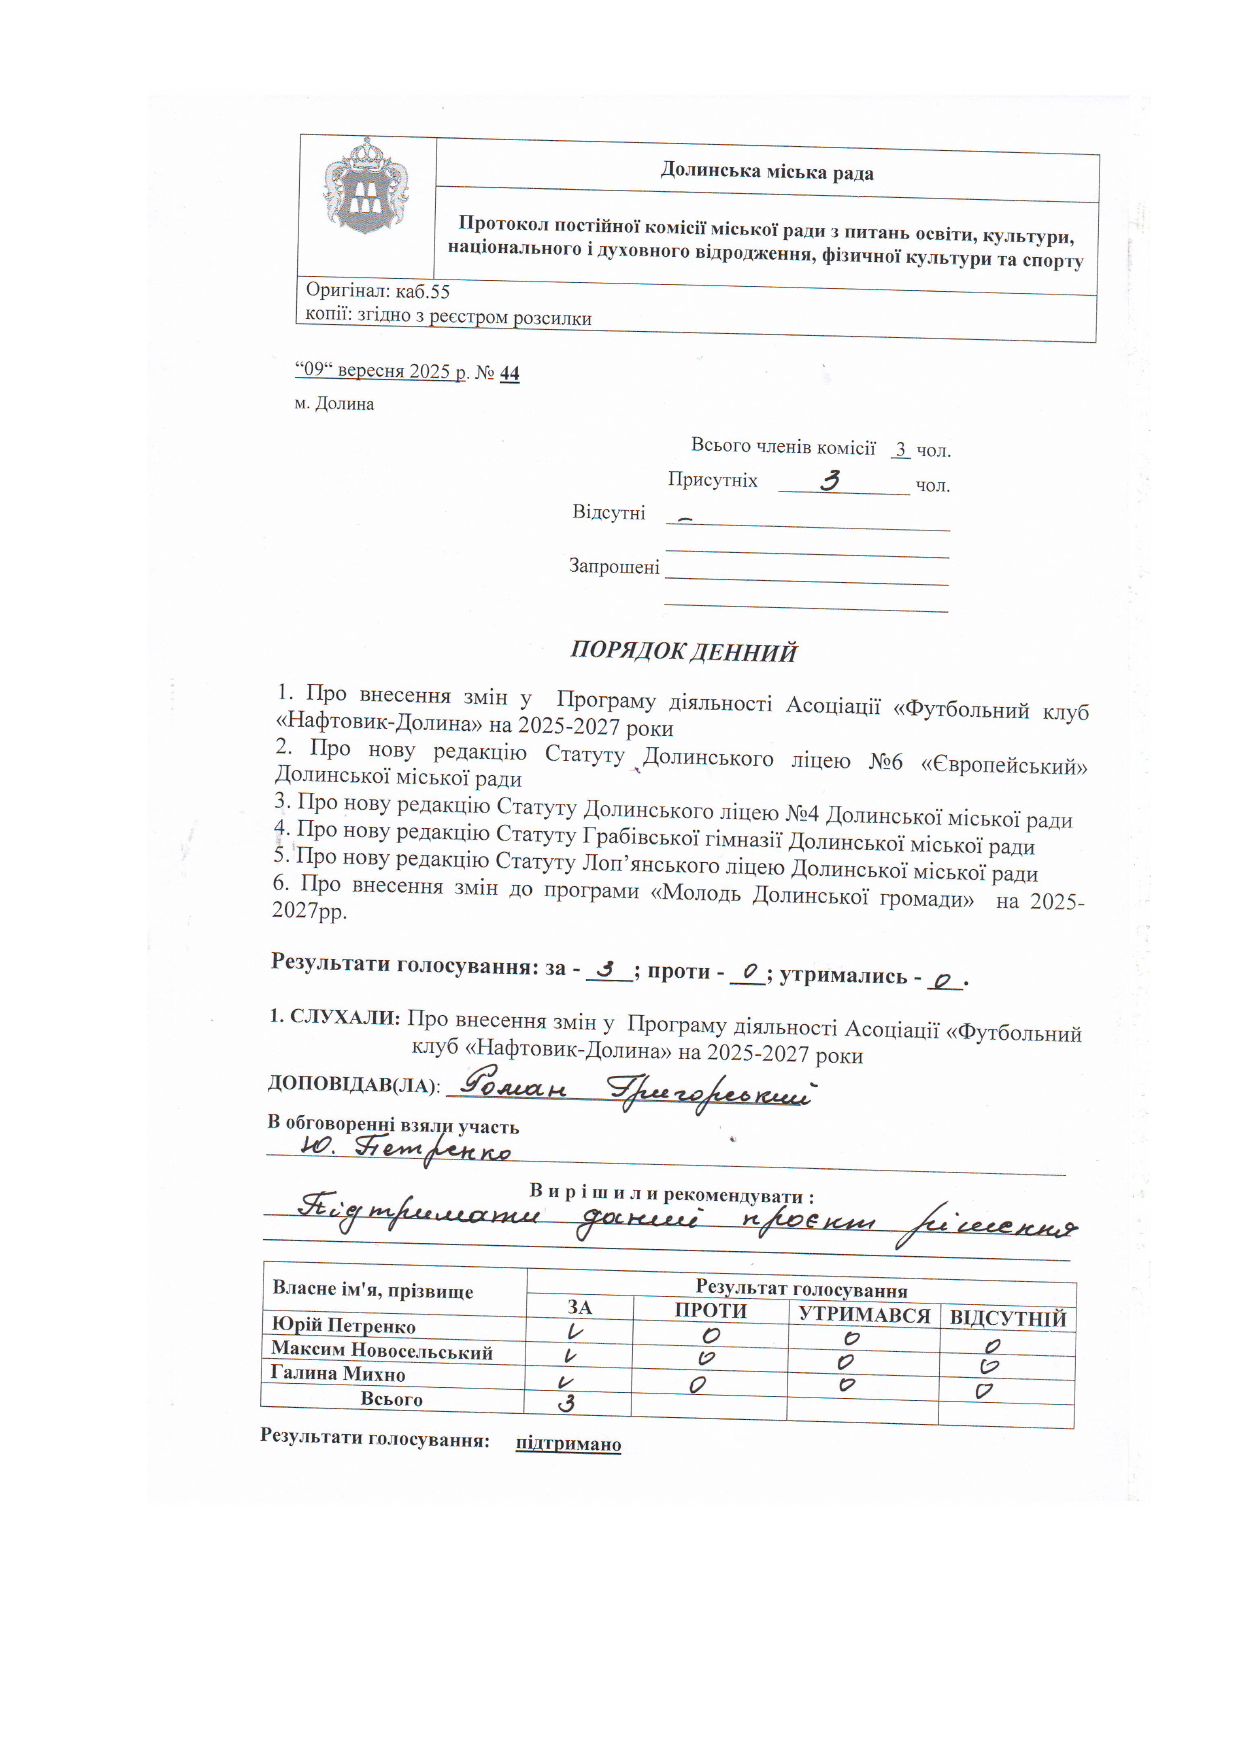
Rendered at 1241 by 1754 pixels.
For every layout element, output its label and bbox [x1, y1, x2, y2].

picture [147, 88, 1151, 1508]
